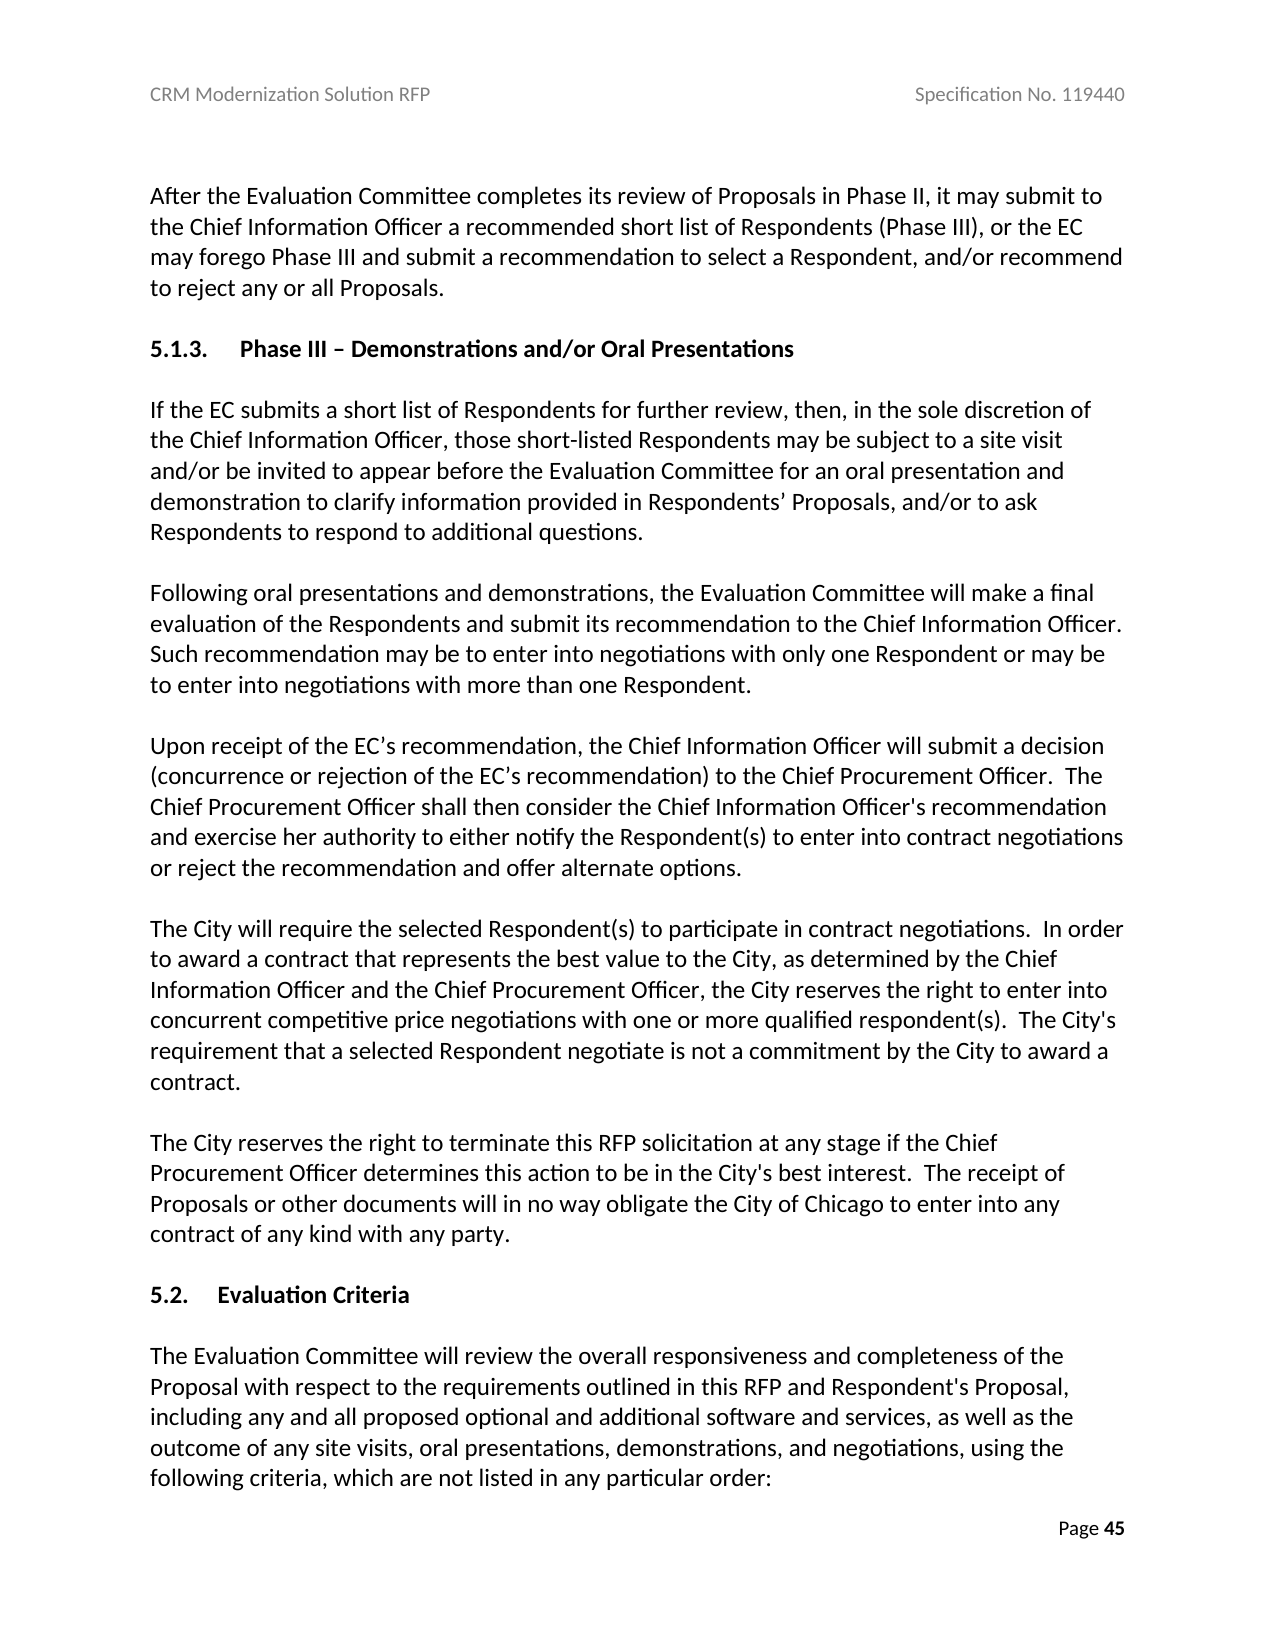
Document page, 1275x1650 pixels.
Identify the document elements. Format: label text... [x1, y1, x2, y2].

text The Evaluation Committee will review the overall responsiveness and completeness of the Proposal with respect to the requirements outlined in this RFP and Respondent's Proposal, including any and all proposed optional and additional software and services, as well as the outcome of any site visits, oral presentations, demonstrations, and negotiations, using the following criteria, which are not listed in any particular order: [150, 1340, 1125, 1493]
subtitle Evaluation Criteria [150, 1279, 1125, 1310]
text The City will require the selected Respondent(s) to participate in contract negotiations. In order to award a contract that represents the best value to the City, as determined by the Chief Information Officer and the Chief Procurement Officer, the City reserves the right to enter into concurrent competitive price negotiations with one or more qualified respondent(s). The City's requirement that a selected Respondent negotiate is not a commitment by the City to award a contract. [150, 913, 1125, 1096]
text The City reserves the right to terminate this RFP solicitation at any stage if the Chief Procurement Officer determines this action to be in the City's best interest. The receipt of Proposals or other documents will in no way obligate the City of Chicago to enter into any contract of any kind with any party. [150, 1127, 1125, 1249]
text Following oral presentations and demonstrations, the Evaluation Committee will make a final evaluation of the Respondents and submit its recommendation to the Chief Information Officer. Such recommendation may be to enter into negotiations with only one Respondent or may be to enter into negotiations with more than one Respondent. [150, 577, 1125, 699]
subtitle Phase III – Demonstrations and/or Oral Presentations [150, 333, 1125, 364]
text Upon receipt of the EC’s recommendation, the Chief Information Officer will submit a decision (concurrence or rejection of the EC’s recommendation) to the Chief Procurement Officer. The Chief Procurement Officer shall then consider the Chief Information Officer's recommendation and exercise her authority to either notify the Respondent(s) to enter into contract negotiations or reject the recommendation and offer alternate options. [150, 730, 1125, 882]
text After the Evaluation Committee completes its review of Proposals in Phase II, it may submit to the Chief Information Officer a recommended short list of Respondents (Phase III), or the EC may forego Phase III and submit a recommendation to select a Respondent, and/or recommend to reject any or all Proposals. [150, 181, 1125, 303]
text If the EC submits a short list of Respondents for further review, then, in the sole discretion of the Chief Information Officer, those short-listed Respondents may be subject to a site visit and/or be invited to appear before the Evaluation Committee for an oral presentation and demonstration to clarify information provided in Respondents’ Proposals, and/or to ask Respondents to respond to additional questions. [150, 394, 1125, 547]
